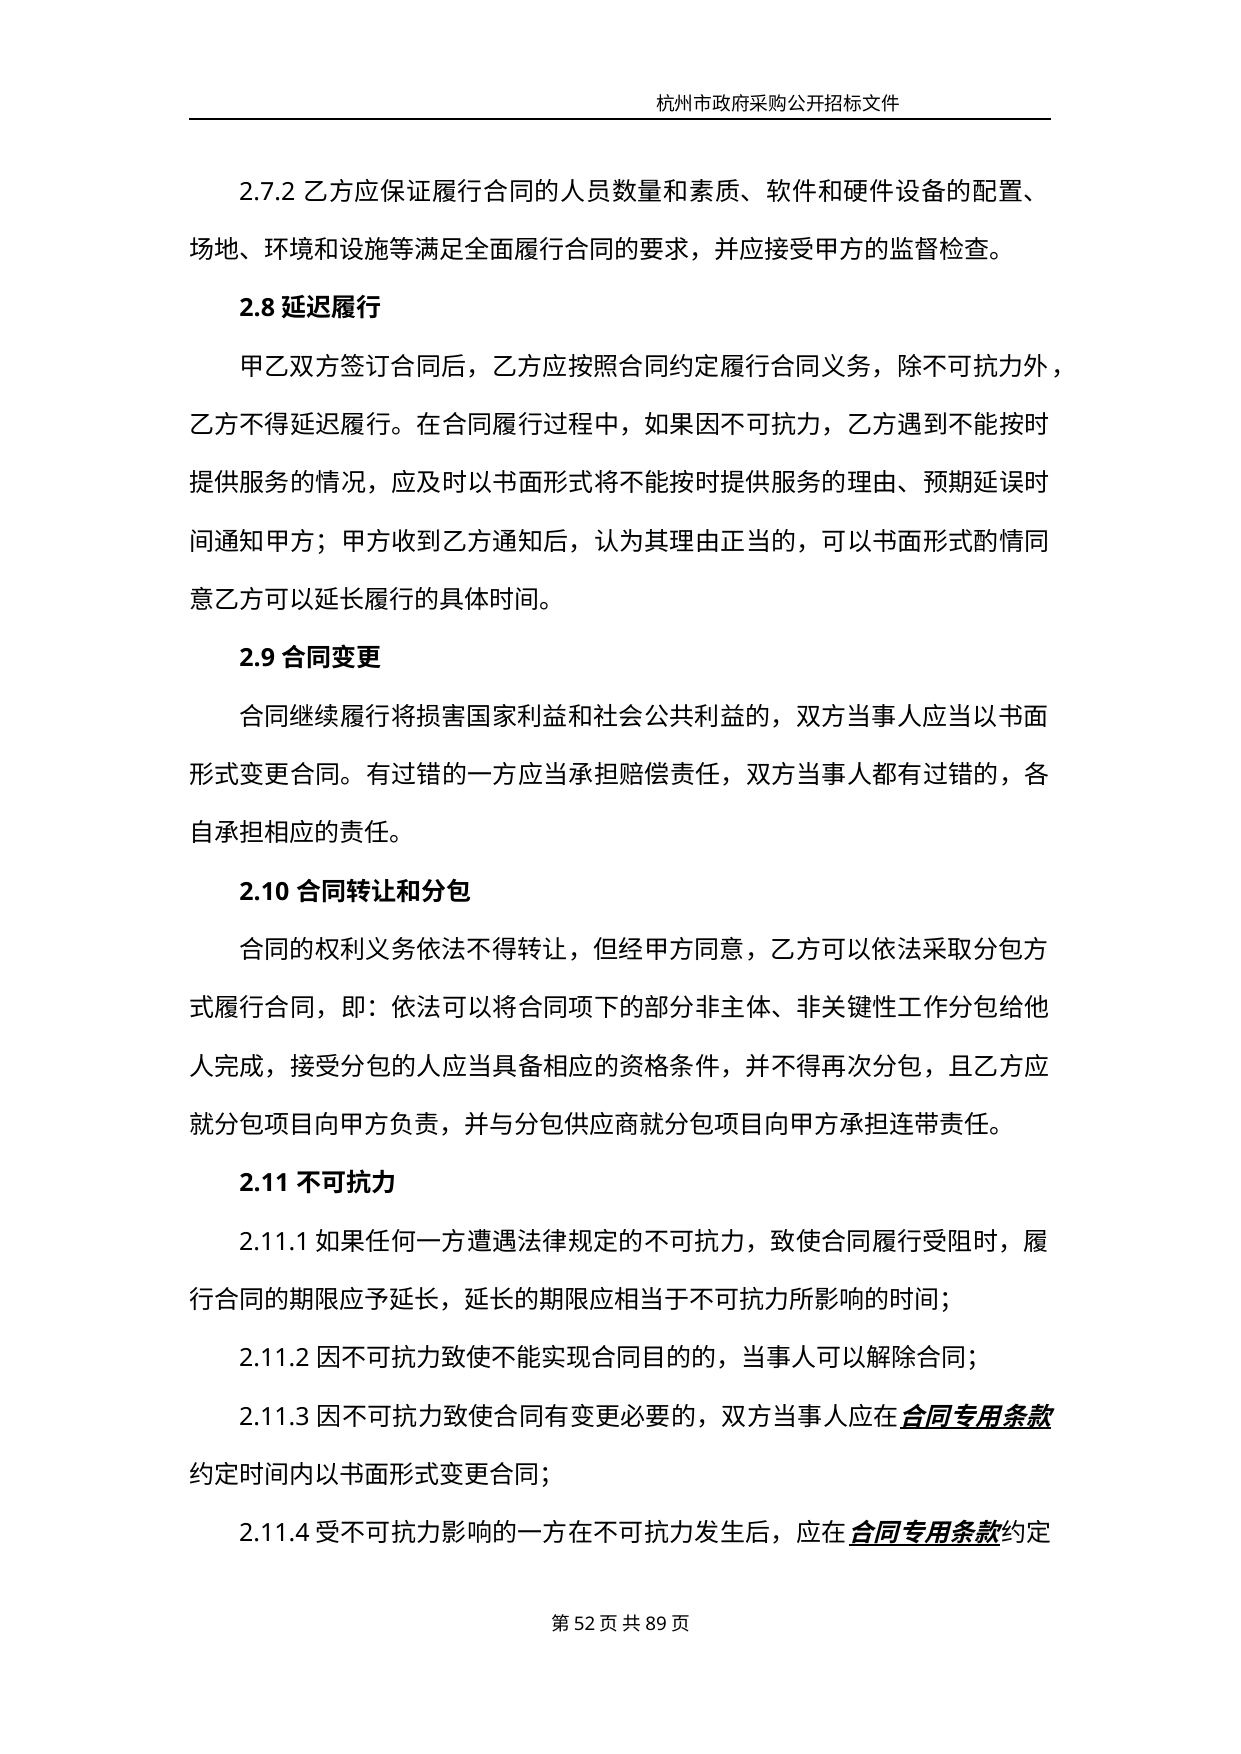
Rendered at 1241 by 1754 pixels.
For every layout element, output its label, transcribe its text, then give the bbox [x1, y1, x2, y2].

text 2.11.2 因不可抗力致使不能实现合同目的的，当事人可以解除合同； [189, 1320, 1051, 1378]
text 2.11.1如果任何一方遭遇法律规定的不可抗力，致使合同履行受阻时，履行合同的期限应予延长，延长的期限应相当于不可抗力所影响的时间； [189, 1203, 1051, 1320]
text 2.9 合同变更 [189, 620, 1051, 678]
text 2.7.2 乙方应保证履行合同的人员数量和素质、软件和硬件设备的配置、场地、环境和设施等满足全面履行合同的要求，并应接受甲方的监督检查。 [189, 153, 1051, 270]
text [189, 1495, 1051, 1553]
text 甲乙双方签订合同后，乙方应按照合同约定履行合同义务，除不可抗力外，乙方不得延迟履行。在合同履行过程中，如果因不可抗力，乙方遇到不能按时提供服务的情况，应及时以书面形式将不能按时提供服务的理由、预期延误时间通知甲方；甲方收到乙方通知后，认为其理由正当的，可以书面形式酌情同意乙方可以延长履行的具体时间。 [189, 328, 1051, 620]
text 合同继续履行将损害国家利益和社会公共利益的，双方当事人应当以书面形式变更合同。有过错的一方应当承担赔偿责任，双方当事人都有过错的，各自承担相应的责任。 [189, 678, 1051, 853]
text 2.8 延迟履行 [189, 270, 1051, 328]
text 合同的权利义务依法不得转让，但经甲方同意，乙方可以依法采取分包方式履行合同，即：依法可以将合同项下的部分非主体、非关键性工作分包给他人完成，接受分包的人应当具备相应的资格条件，并不得再次分包，且乙方应就分包项目向甲方负责，并与分包供应商就分包项目向甲方承担连带责任。 [189, 912, 1051, 1145]
text 2.11 不可抗力 [189, 1145, 1051, 1203]
text 2.11.3 因不可抗力致使合同有变更必要的，双方当事人应在合同专用条款约定时间内以书面形式变更合同； [189, 1378, 1051, 1495]
text 2.10 合同转让和分包 [189, 853, 1051, 912]
